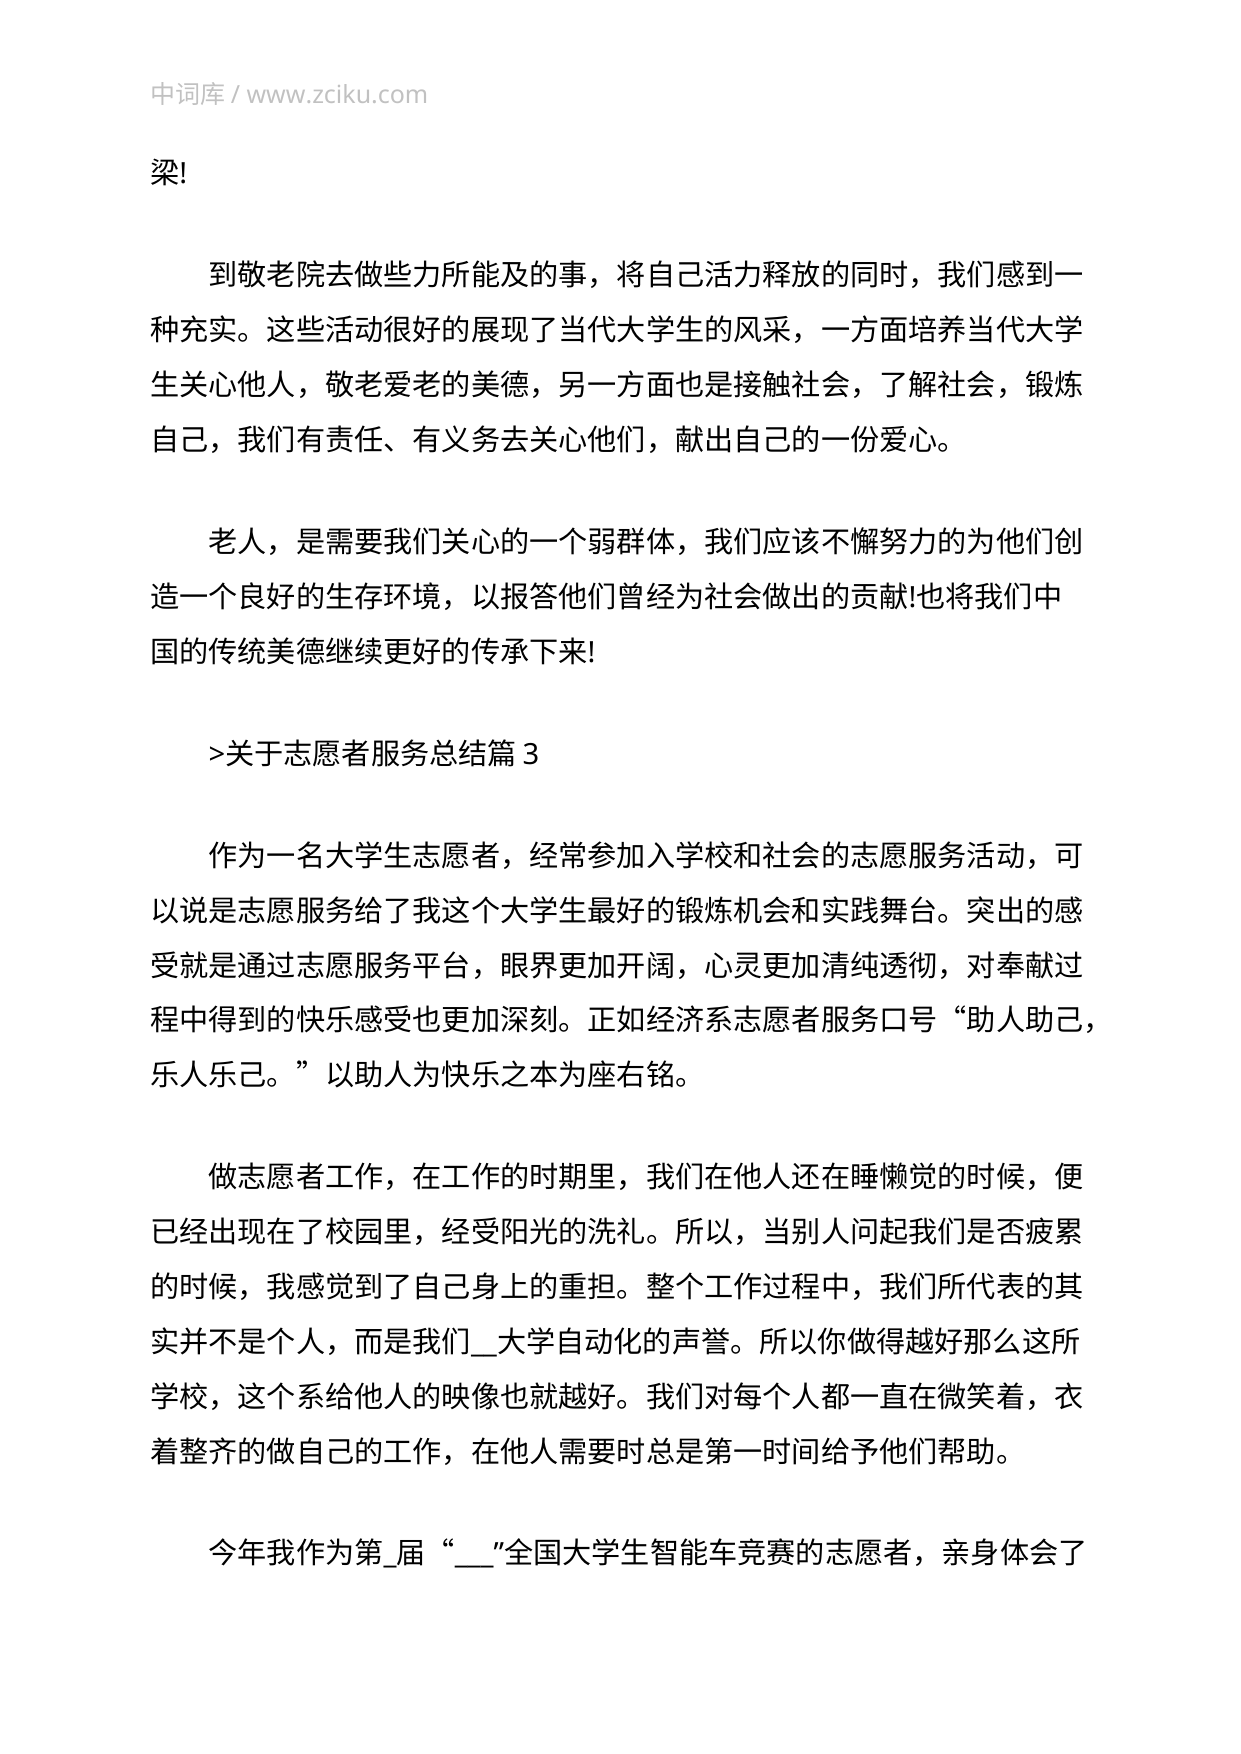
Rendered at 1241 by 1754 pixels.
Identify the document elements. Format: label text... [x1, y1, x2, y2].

text 作为一名大学生志愿者，经常参加入学校和社会的志愿服务活动，可以说是志愿服务给了我这个大学生最好的锻炼机会和实践舞台。突出的感受就是通过志愿服务平台，眼界更加开阔，心灵更加清纯透彻，对奉献过程中得到的快乐感受也更加深刻。正如经济系志愿者服务口号“助人助己，乐人乐己。”以助人为快乐之本为座右铭。 [150, 832, 1090, 1094]
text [150, 150, 1090, 192]
text >关于志愿者服务总结篇3 [150, 730, 1090, 773]
text 到敬老院去做些力所能及的事，将自己活力释放的同时，我们感到一种充实。这些活动很好的展现了当代大学生的风采，一方面培养当代大学生关心他人，敬老爱老的美德，另一方面也是接触社会，了解社会，锻炼自己，我们有责任、有义务去关心他们，献出自己的一份爱心。 [150, 252, 1090, 459]
text 做志愿者工作，在工作的时期里，我们在他人还在睡懒觉的时候，便已经出现在了校园里，经受阳光的洗礼。所以，当别人问起我们是否疲累的时候，我感觉到了自己身上的重担。整个工作过程中，我们所代表的其实并不是个人，而是我们__大学自动化的声誉。所以你做得越好那么这所学校，这个系给他人的映像也就越好。我们对每个人都一直在微笑着，衣着整齐的做自己的工作，在他人需要时总是第一时间给予他们帮助。 [150, 1154, 1090, 1471]
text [150, 1530, 1090, 1572]
text 老人，是需要我们关心的一个弱群体，我们应该不懈努力的为他们创造一个良好的生存环境，以报答他们曾经为社会做出的贡献!也将我们中国的传统美德继续更好的传承下来! [150, 518, 1090, 671]
